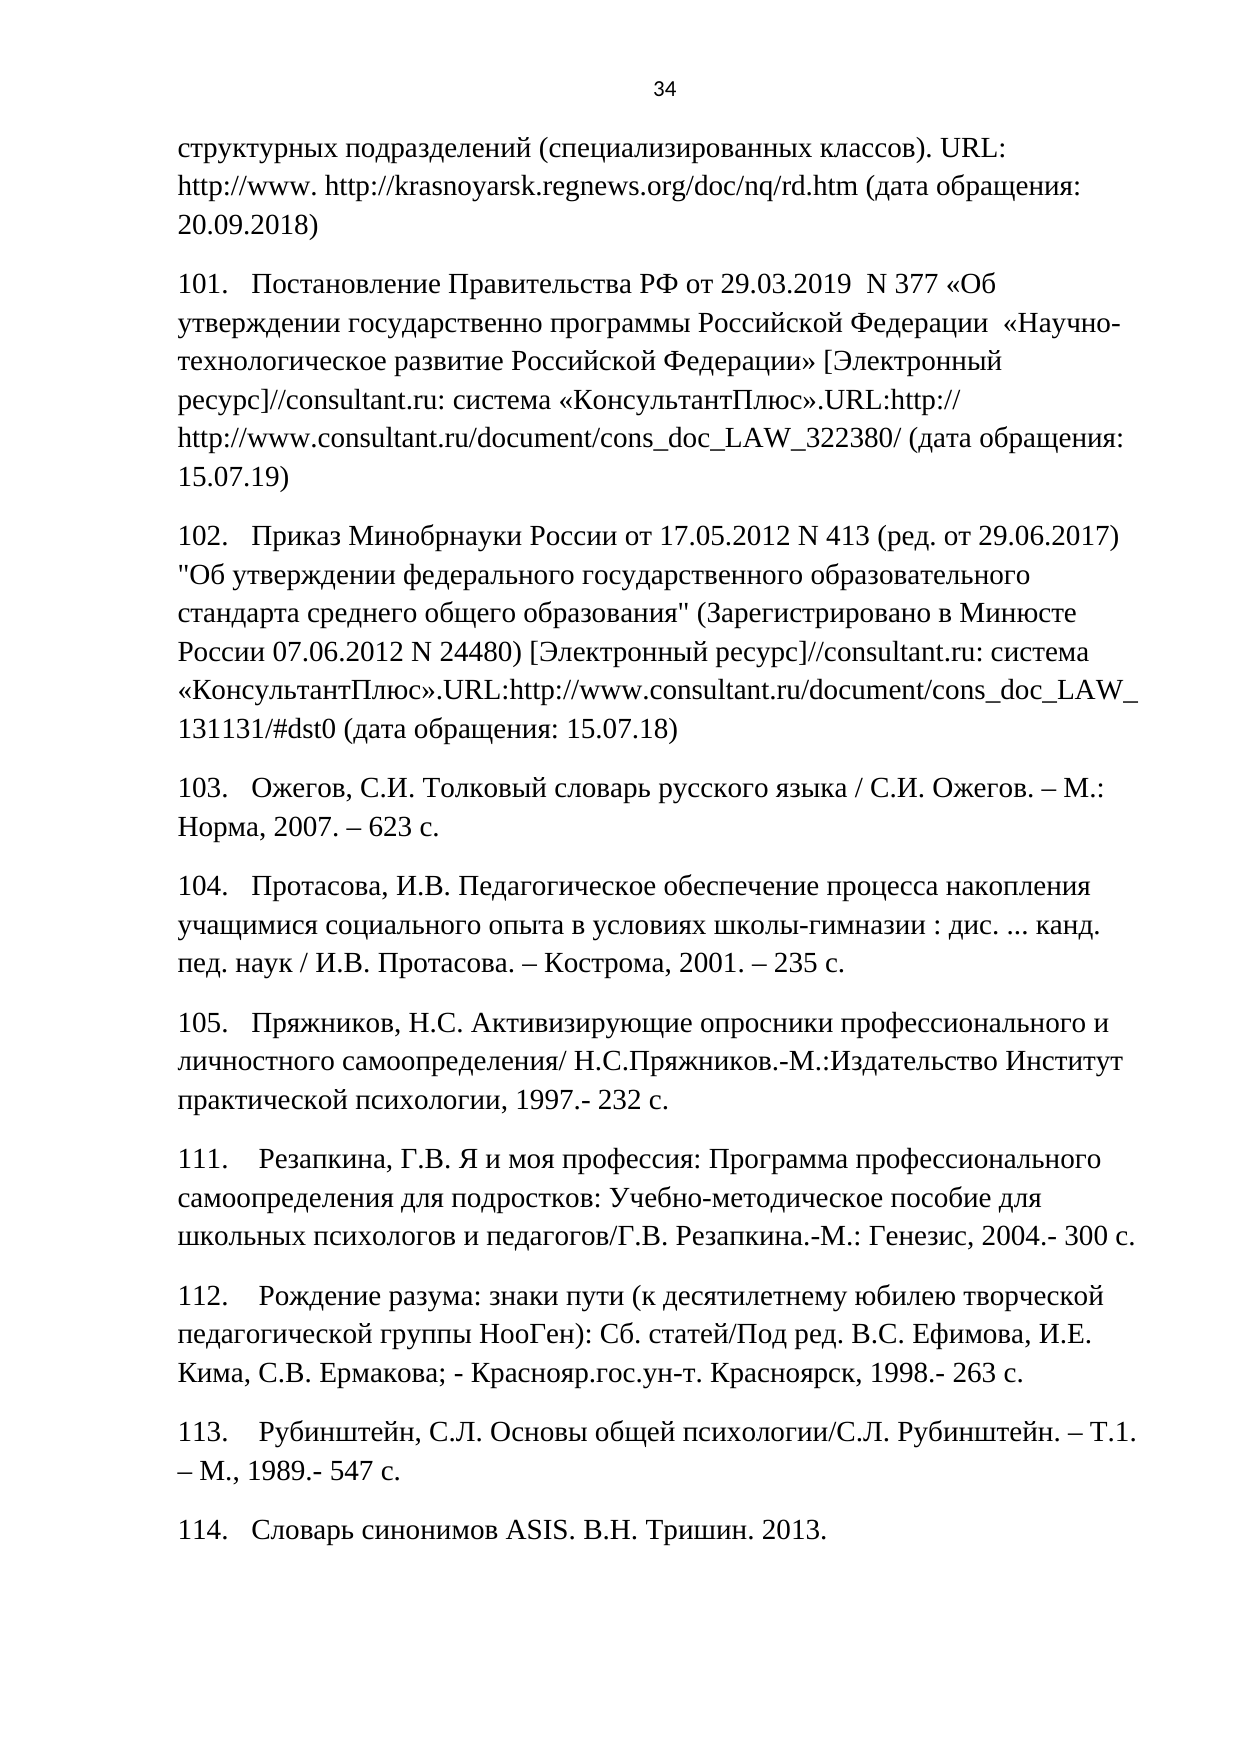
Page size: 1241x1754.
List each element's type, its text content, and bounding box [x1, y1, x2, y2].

text 103. Ожегов, С.И. Толковый словарь русского языка / С.И. Ожегов. – М.: Норма, 2007. – 623 с. [177, 770, 1152, 842]
text 114. Словарь синонимов ASIS. В.Н. Тришин. 2013. [177, 1512, 1152, 1546]
text 102. Приказ Минобрнауки России от 17.05.2012 N 413 (ред. от 29.06.2017) "Об утверждении федерального государственного образовательного стандарта среднего общего образования" (Зарегистрировано в Минюсте России 07.06.2012 N 24480) [Электронный ресурс]//consultant.ru: система «КонсультантПлюс».URL:http://www.consultant.ru/document/cons_doc_LAW_131131/#dst0 (дата обращения: 15.07.18) [177, 518, 1152, 744]
text 113. Рубинштейн, С.Л. Основы общей психологии/С.Л. Рубинштейн. – Т.1. – М., 1989.- 547 с. [177, 1414, 1152, 1486]
text 104. Протасова, И.В. Педагогическое обеспечение процесса накопления учащимися социального опыта в условиях школы-гимназии : дис. ... канд. пед. наук / И.В. Протасова. – Кострома, 2001. – 235 c. [177, 868, 1152, 979]
text 101. Постановление Правительства РФ от 29.03.2019 N 377 «Об утверждении государственно программы Российской Федерации «Научно-технологическое развитие Российской Федерации» [Электронный ресурс]//consultant.ru: система «КонсультантПлюс».URL:http:// http://www.consultant.ru/document/cons_doc_LAW_322380/ (дата обращения: 15.07.19) [177, 266, 1152, 492]
text 111. Резапкина, Г.В. Я и моя профессия: Программа профессионального самоопределения для подростков: Учебно-методическое пособие для школьных психологов и педагогов/Г.В. Резапкина.-М.: Генезис, 2004.- 300 с. [177, 1141, 1152, 1252]
text 105. Пряжников, Н.С. Активизирующие опросники профессионального и личностного самоопределения/ Н.С.Пряжников.-М.:Издательство Институт практической психологии, 1997.- 232 с. [177, 1005, 1152, 1115]
text 112. Рождение разума: знаки пути (к десятилетнему юбилею творческой педагогической группы НооГен): Cб. статей/Под ред. В.С. Ефимова, И.Е. Кима, С.В. Ермакова; - Краснояр.гос.ун-т. Красноярск, 1998.- 263 с. [177, 1278, 1152, 1388]
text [177, 130, 1152, 240]
